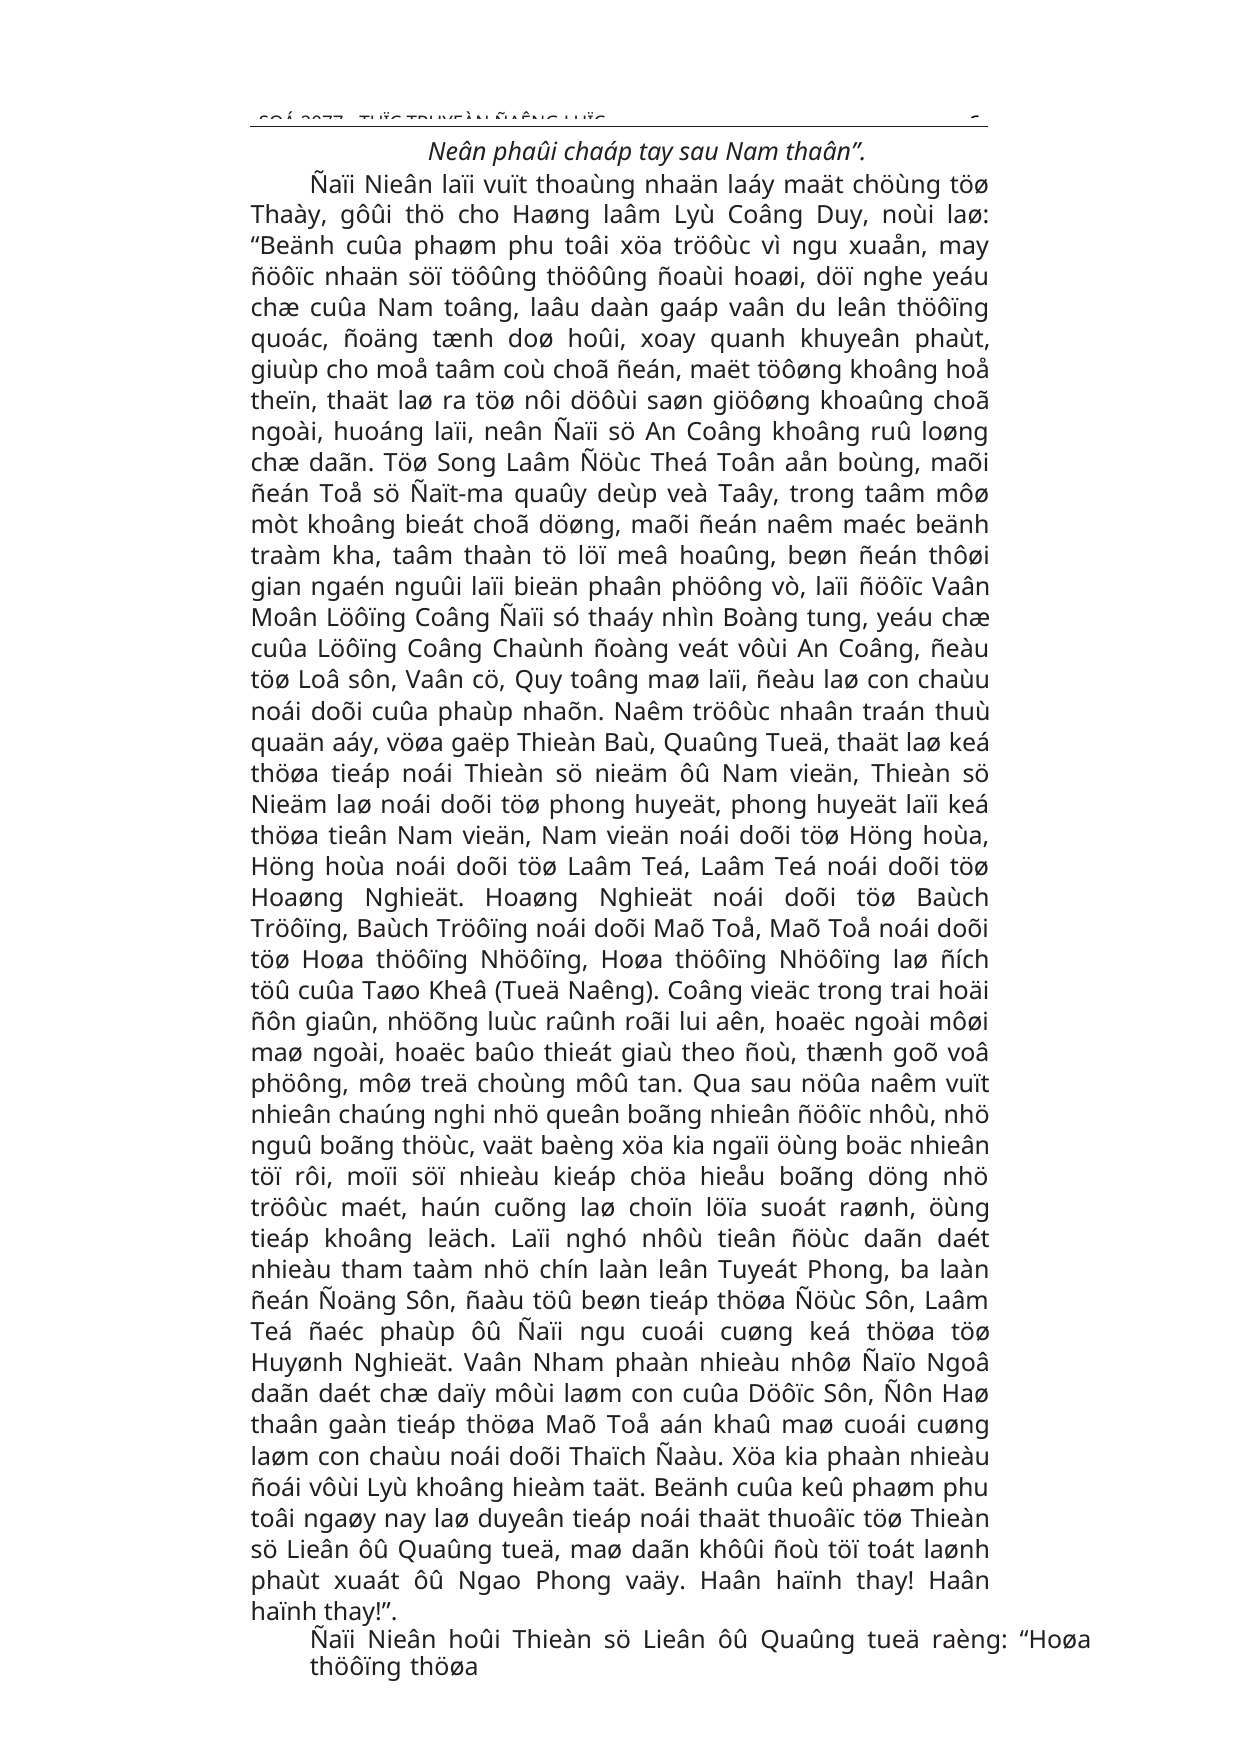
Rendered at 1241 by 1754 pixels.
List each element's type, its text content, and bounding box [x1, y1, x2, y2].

text Ñaïi Nieân hoûi Thieàn sö Lieân ôû Quaûng tueä raèng: “Hoøa thöôïng thöøa [309, 1627, 1092, 1681]
text Ñaïi Nieân laïi vuït thoaùng nhaän laáy maät chöùng töø Thaày, gôûi thö cho Haøng laâm Lyù Coâng Duy, noùi laø: “Beänh cuûa phaøm phu toâi xöa tröôùc vì ngu xuaån, may ñöôïc nhaän söï töôûng thöôûng ñoaùi hoaøi, döï nghe yeáu chæ cuûa Nam toâng, laâu daàn gaáp vaân du leân thöôïng quoác, ñoäng tænh doø hoûi, xoay quanh khuyeân phaùt, giuùp cho moå taâm coù choã ñeán, maët töôøng khoâng hoå theïn, thaät laø ra töø nôi döôùi saøn giöôøng khoaûng choã ngoài, huoáng laïi, neân Ñaïi sö An Coâng khoâng ruû loøng chæ daãn. Töø Song Laâm Ñöùc Theá Toân aån boùng, maõi ñeán Toå sö Ñaït-ma quaûy deùp veà Taây, trong taâm môø mòt khoâng bieát choã döøng, maõi ñeán naêm maéc beänh traàm kha, taâm thaàn tö löï meâ hoaûng, beøn ñeán thôøi gian ngaén nguûi laïi bieän phaân phöông vò, laïi ñöôïc Vaân Moân Löôïng Coâng Ñaïi só thaáy nhìn Boàng tung, yeáu chæ cuûa Löôïng Coâng Chaùnh ñoàng veát vôùi An Coâng, ñeàu töø Loâ sôn, Vaân cö, Quy toâng maø laïi, ñeàu laø con chaùu noái doõi cuûa phaùp nhaõn. Naêm tröôùc nhaân traán thuù quaän aáy, vöøa gaëp Thieàn Baù, Quaûng Tueä, thaät laø keá thöøa tieáp noái Thieàn sö nieäm ôû Nam vieän, Thieàn sö Nieäm laø noái doõi töø phong huyeät, phong huyeät laïi keá thöøa tieân Nam vieän, Nam vieän noái doõi töø Höng hoùa, Höng hoùa noái doõi töø Laâm Teá, Laâm Teá noái doõi töø Hoaøng Nghieät. Hoaøng Nghieät noái doõi töø Baùch Tröôïng, Baùch Tröôïng noái doõi Maõ Toå, Maõ Toå noái doõi töø Hoøa thöôïng Nhöôïng, Hoøa thöôïng Nhöôïng laø ñích töû cuûa Taøo Kheâ (Tueä Naêng). Coâng vieäc trong trai hoäi ñôn giaûn, nhöõng luùc raûnh roãi lui aên, hoaëc ngoài môøi maø ngoài, hoaëc baûo thieát giaù theo ñoù, thænh goõ voâ phöông, môø treä choùng môû tan. Qua sau nöûa naêm vuït nhieân chaúng nghi nhö queân boãng nhieân ñöôïc nhôù, nhö nguû boãng thöùc, vaät baèng xöa kia ngaïi öùng boäc nhieân töï rôi, moïi söï nhieàu kieáp chöa hieåu boãng döng nhö tröôùc maét, haún cuõng laø choïn löïa suoát raønh, öùng tieáp khoâng leäch. Laïi nghó nhôù tieân ñöùc daãn daét nhieàu tham taàm nhö chín laàn leân Tuyeát Phong, ba laàn ñeán Ñoäng Sôn, ñaàu töû beøn tieáp thöøa Ñöùc Sôn, Laâm Teá ñaéc phaùp ôû Ñaïi ngu cuoái cuøng keá thöøa töø Huyønh Nghieät. Vaân Nham phaàn nhieàu nhôø Ñaïo Ngoâ daãn daét chæ daïy môùi laøm con cuûa Döôïc Sôn, Ñôn Haø thaân gaàn tieáp thöøa Maõ Toå aán khaû maø cuoái cuøng laøm con chaùu noái doõi Thaïch Ñaàu. Xöa kia phaàn nhieàu ñoái vôùi Lyù khoâng hieàm taät. Beänh cuûa keû phaøm phu toâi ngaøy nay laø duyeân tieáp noái thaät thuoâïc töø Thieàn sö Lieân ôû Quaûng tueä, maø daãn khôûi ñoù töï toát laønh phaùt xuaát ôû Ngao Phong vaäy. Haân haïnh thay! Haân haïnh thay!”. [250, 169, 990, 1627]
text Neân phaûi chaáp tay sau Nam thaân”. [428, 135, 1092, 167]
